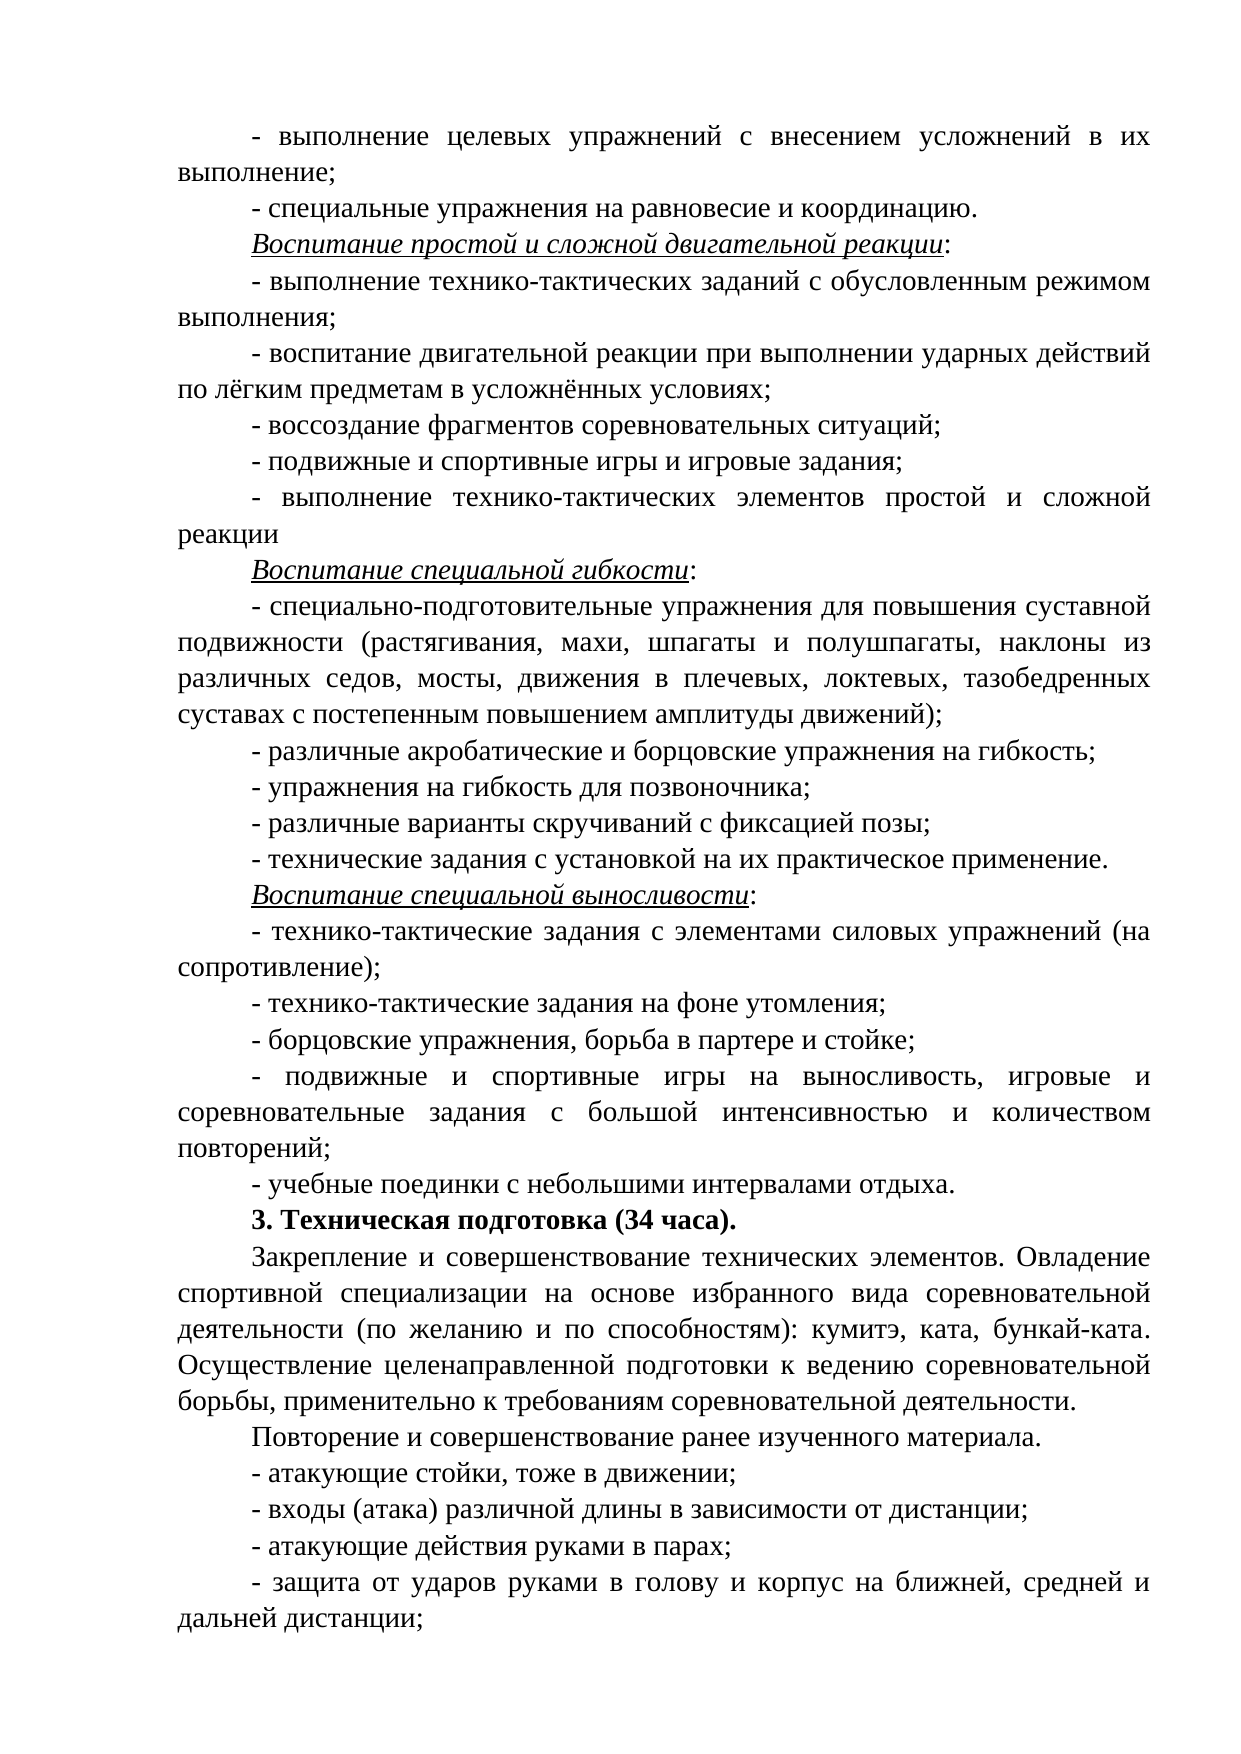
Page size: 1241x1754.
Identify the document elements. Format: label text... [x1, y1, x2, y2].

text Воспитание простой и сложной двигательной реакции: [177, 227, 1152, 260]
text - учебные поединки с небольшими интервалами отдыха. [177, 1166, 1152, 1200]
text 3. Техническая подготовка (34 часа). [177, 1202, 1152, 1236]
text - подвижные и спортивные игры и игровые задания; [177, 443, 1152, 477]
text - специально-подготовительные упражнения для повышения суставной подвижности (растягивания, махи, шпагаты и полушпагаты, наклоны из различных седов, мосты, движения в плечевых, локтевых, тазобедренных суставах с постепенным повышением амплитуды движений); [177, 588, 1152, 730]
text Воспитание специальной выносливости: [177, 877, 1152, 911]
text - технические задания с установкой на их практическое применение. [177, 841, 1152, 874]
text - различные варианты скручиваний с фиксацией позы; [177, 805, 1152, 838]
text - выполнение технико-тактических элементов простой и сложной реакции [177, 479, 1152, 549]
text - атакующие действия руками в парах; [177, 1528, 1152, 1561]
text - специальные упражнения на равновесие и координацию. [177, 190, 1152, 224]
text - входы (атака) различной длины в зависимости от дистанции; [177, 1492, 1152, 1525]
text - подвижные и спортивные игры на выносливость, игровые и соревновательные задания с большой интенсивностью и количеством повторений; [177, 1058, 1152, 1164]
text - выполнение технико-тактических заданий с обусловленным режимом выполнения; [177, 263, 1152, 332]
text - различные акробатические и борцовские упражнения на гибкость; [177, 733, 1152, 766]
text - упражнения на гибкость для позвоночника; [177, 769, 1152, 802]
text Воспитание специальной гибкости: [177, 552, 1152, 585]
text - защита от ударов руками в голову и корпус на ближней, средней и дальней дистанции; [177, 1564, 1152, 1634]
text - воссоздание фрагментов соревновательных ситуаций; [177, 407, 1152, 441]
text - воспитание двигательной реакции при выполнении ударных действий по лёгким предметам в усложнённых условиях; [177, 335, 1152, 405]
text - технико-тактические задания на фоне утомления; [177, 986, 1152, 1019]
text - атакующие стойки, тоже в движении; [177, 1456, 1152, 1489]
text - выполнение целевых упражнений с внесением усложнений в их выполнение; [177, 118, 1152, 188]
text Закрепление и совершенствование технических элементов. Овладение спортивной специализации на основе избранного вида соревновательной деятельности (по желанию и по способностям): кумитэ, ката, бункай-ката. Осуществление целенаправленной подготовки к ведению соревновательной борьбы, применительно к требованиям соревновательной деятельности. [177, 1239, 1152, 1417]
text Повторение и совершенствование ранее изученного материала. [177, 1419, 1152, 1453]
text - технико-тактические задания с элементами силовых упражнений (на сопротивление); [177, 913, 1152, 983]
text - борцовские упражнения, борьба в партере и стойке; [177, 1022, 1152, 1055]
